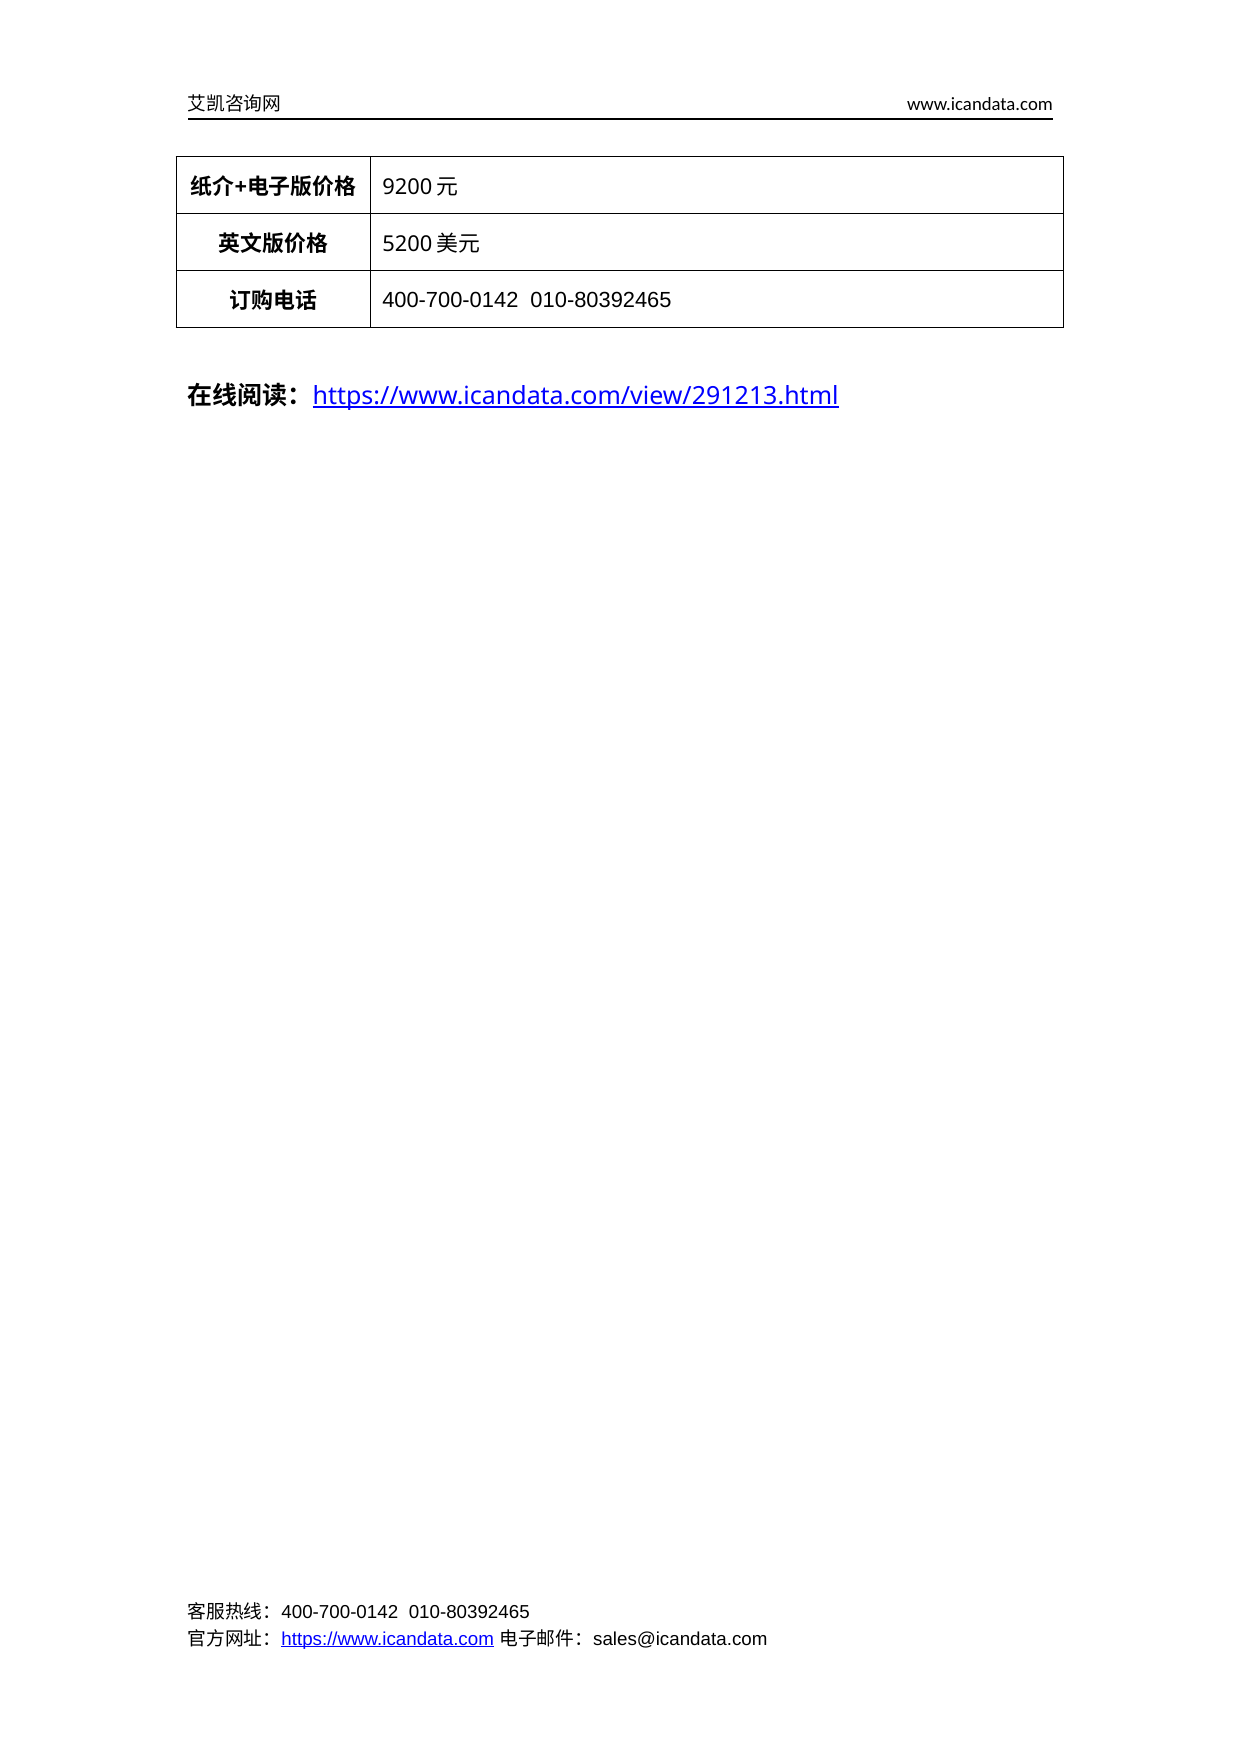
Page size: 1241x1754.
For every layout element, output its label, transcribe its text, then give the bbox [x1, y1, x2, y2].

table_cell 9200元 [371, 157, 1063, 213]
table_cell 纸介+电子版价格 [177, 157, 370, 213]
text 在线阅读：https://www.icandata.com/view/291213.html [187, 361, 1053, 426]
table_cell 400-700-0142 010-80392465 [371, 271, 1063, 327]
table_cell 英文版价格 [177, 214, 370, 270]
table_cell 订购电话 [177, 271, 370, 327]
table_cell 5200美元 [371, 214, 1063, 270]
